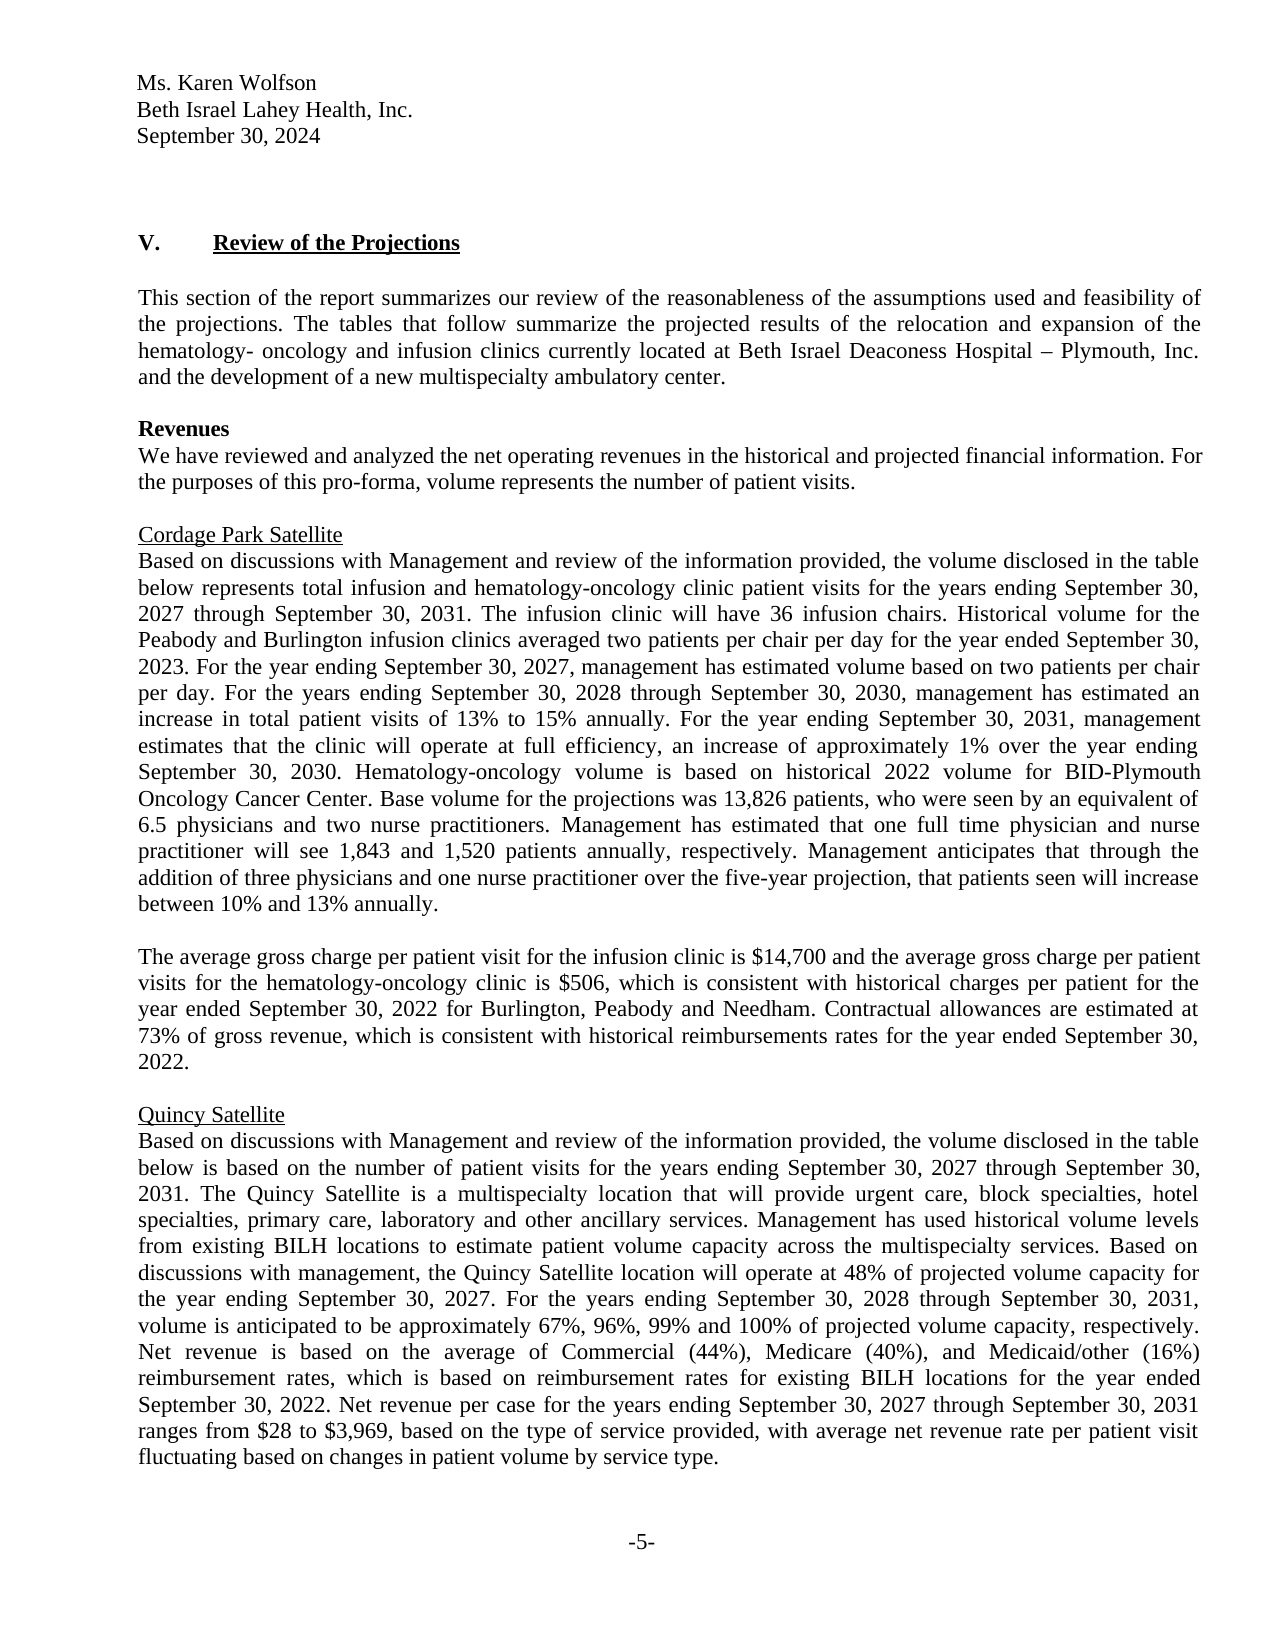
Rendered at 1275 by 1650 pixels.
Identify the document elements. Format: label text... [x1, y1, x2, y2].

text Cordage Park Satellite [138, 521, 1267, 547]
text Revenues [138, 416, 1267, 442]
text This section of the report summarizes our review of the reasonableness of the assumptions used and feasibility of the projections. The tables that follow summarize the projected results of the relocation and expansion of the hematology- oncology and infusion clinics currently located at Beth Israel Deaconess Hospital – Plymouth, Inc. and the development of a new multispecialty ambulatory center. [138, 284, 1201, 389]
text The average gross charge per patient visit for the infusion clinic is $14,700 and the average gross charge per patient visits for the hematology-oncology clinic is $506, which is consistent with historical charges per patient for the year ended September 30, 2022 for Burlington, Peabody and Needham. Contractual allowances are estimated at 73% of gross revenue, which is consistent with historical reimbursements rates for the year ended September 30, 2022. [138, 943, 1200, 1074]
subtitle Review of the Projections [138, 229, 1267, 256]
text Quincy Satellite [138, 1101, 1267, 1127]
text Based on discussions with Management and review of the information provided, the volume disclosed in the table below represents total infusion and hematology-oncology clinic patient visits for the years ending September 30, 2027 through September 30, 2031. The infusion clinic will have 36 infusion chairs. Historical volume for the Peabody and Burlington infusion clinics averaged two patients per chair per day for the year ended September 30, 2023. For the year ending September 30, 2027, management has estimated volume based on two patients per chair per day. For the years ending September 30, 2028 through September 30, 2030, management has estimated an increase in total patient visits of 13% to 15% annually. For the year ending September 30, 2031, management estimates that the clinic will operate at full efficiency, an increase of approximately 1% over the year ending September 30, 2030. Hematology-oncology volume is based on historical 2022 volume for BID-Plymouth Oncology Cancer Center. Base volume for the projections was 13,826 patients, who were seen by an equivalent of 6.5 physicians and two nurse practitioners. Management has estimated that one full time physician and nurse practitioner will see 1,843 and 1,520 patients annually, respectively. Management anticipates that through the addition of three physicians and one nurse practitioner over the five-year projection, that patients seen will increase between 10% and 13% annually. [138, 547, 1201, 916]
text Based on discussions with Management and review of the information provided, the volume disclosed in the table below is based on the number of patient visits for the years ending September 30, 2027 through September 30, 2031. The Quincy Satellite is a multispecialty location that will provide urgent care, block specialties, hotel specialties, primary care, laboratory and other ancillary services. Management has used historical volume levels from existing BILH locations to estimate patient volume capacity across the multispecialty services. Based on discussions with management, the Quincy Satellite location will operate at 48% of projected volume capacity for the year ending September 30, 2027. For the years ending September 30, 2028 through September 30, 2031, volume is anticipated to be approximately 67%, 96%, 99% and 100% of projected volume capacity, respectively. Net revenue is based on the average of Commercial (44%), Medicare (40%), and Medicaid/other (16%) reimbursement rates, which is based on reimbursement rates for existing BILH locations for the year ended September 30, 2022. Net revenue per case for the years ending September 30, 2027 through September 30, 2031 ranges from $28 to $3,969, based on the type of service provided, with average net revenue rate per patient visit fluctuating based on changes in patient volume by service type. [138, 1127, 1201, 1470]
text We have reviewed and analyzed the net operating revenues in the historical and projected financial information. For the purposes of this pro-forma, volume represents the number of patient visits. [138, 442, 1204, 494]
